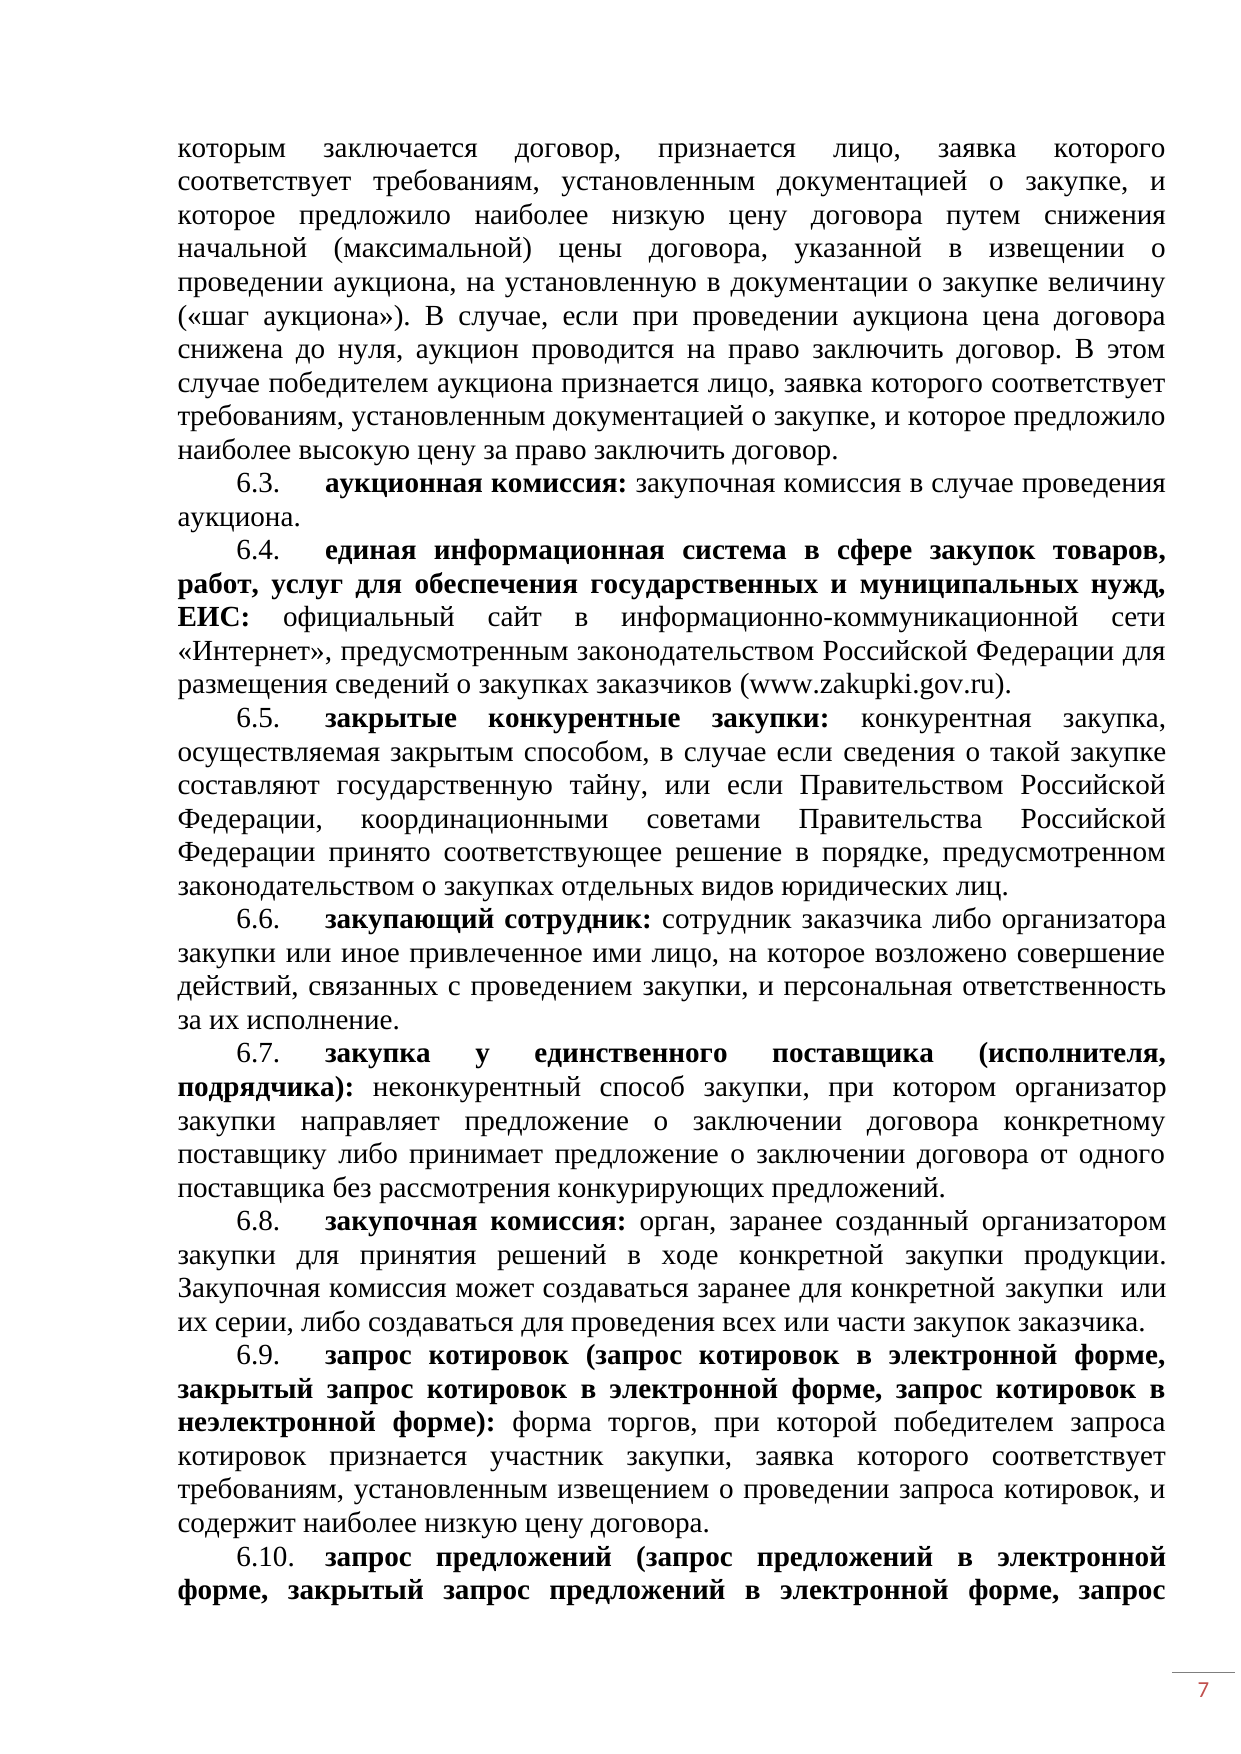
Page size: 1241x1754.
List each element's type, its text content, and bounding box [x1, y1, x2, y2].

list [177, 1539, 1166, 1606]
list единая информационная система в сфере закупок товаров, работ, услуг для обеспечения государственных и муниципальных нужд, ЕИС: официальный сайт в информационно-коммуникационной сети «Интернет», предусмотренным законодательством Российской Федерации для размещения сведений о закупках заказчиков (www.zakupki.gov.ru). [177, 532, 1166, 700]
list закрытые конкурентные закупки: конкурентная закупка, осуществляемая закрытым способом, в случае если сведения о такой закупке составляют государственную тайну, или если Правительством Российской Федерации, координационными советами Правительства Российской Федерации принято соответствующее решение в порядке, предусмотренном законодательством о закупках отдельных видов юридических лиц. [177, 700, 1166, 901]
list аукционная комиссия: закупочная комиссия в случае проведения аукциона. [177, 465, 1166, 532]
list закупающий сотрудник: сотрудник заказчика либо организатора закупки или иное привлеченное ими лицо, на которое возложено совершение действий, связанных с проведением закупки, и персональная ответственность за их исполнение. [177, 901, 1166, 1036]
list закупка у единственного поставщика (исполнителя, подрядчика): неконкурентный способ закупки, при котором организатор закупки направляет предложение о заключении договора конкретному поставщику либо принимает предложение о заключении договора от одного поставщика без рассмотрения конкурирующих предложений. [177, 1036, 1166, 1203]
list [177, 130, 1166, 465]
list закупочная комиссия: орган, заранее созданный организатором закупки для принятия решений в ходе конкретной закупки продукции. Закупочная комиссия может создаваться заранее для конкретной закупки или их серии, либо создаваться для проведения всех или части закупок заказчика. [177, 1203, 1166, 1337]
list запрос котировок (запрос котировок в электронной форме, закрытый запрос котировок в электронной форме, запрос котировок в неэлектронной форме): форма торгов, при которой победителем запроса котировок признается участник закупки, заявка которого соответствует требованиям, установленным извещением о проведении запроса котировок, и содержит наиболее низкую цену договора. [177, 1337, 1166, 1539]
